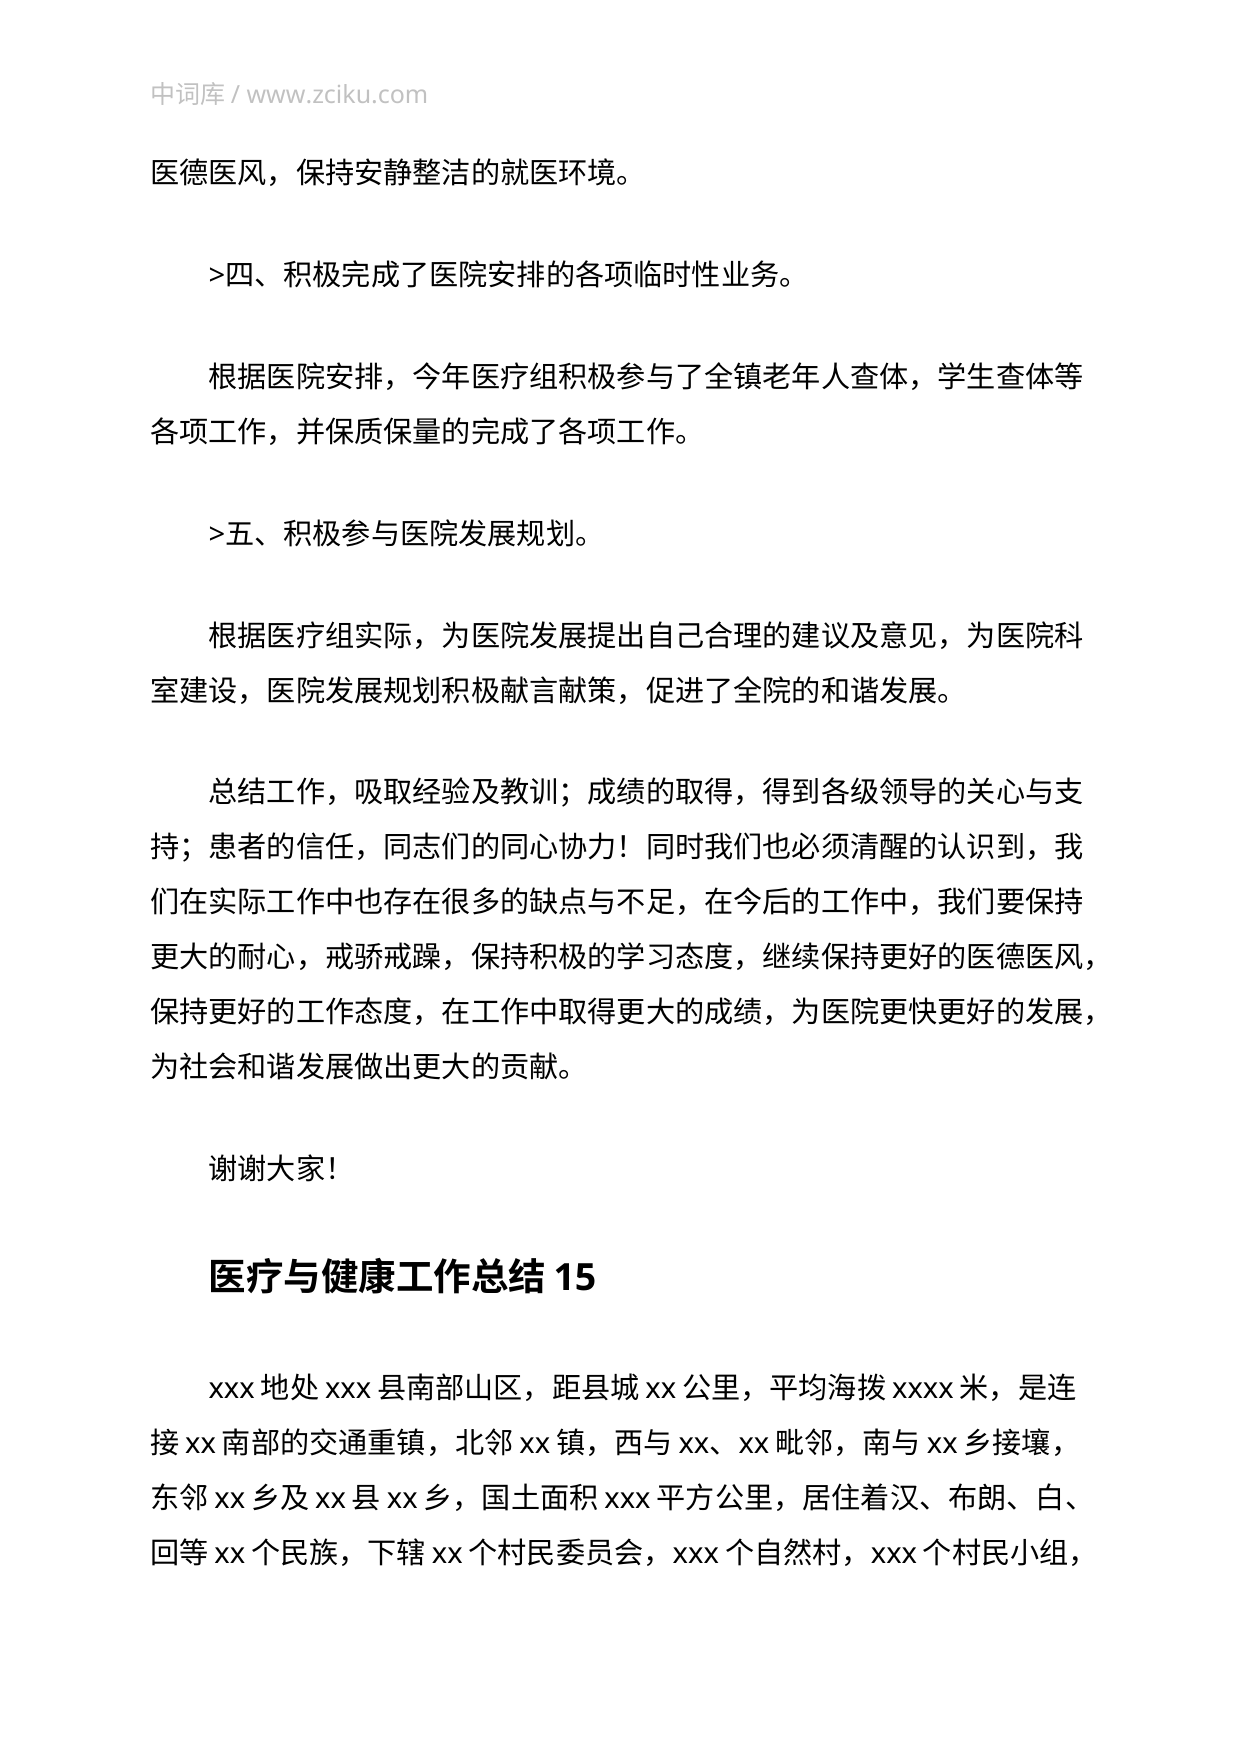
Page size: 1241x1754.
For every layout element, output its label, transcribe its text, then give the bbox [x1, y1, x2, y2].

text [150, 1365, 1090, 1572]
text >四、积极完成了医院安排的各项临时性业务。 [150, 252, 1090, 294]
text 根据医院安排，今年医疗组积极参与了全镇老年人查体，学生查体等各项工作，并保质保量的完成了各项工作。 [150, 354, 1090, 451]
text 谢谢大家！ [150, 1145, 1090, 1188]
text >五、积极参与医院发展规划。 [150, 510, 1090, 553]
text 根据医疗组实际，为医院发展提出自己合理的建议及意见，为医院科室建设，医院发展规划积极献言献策，促进了全院的和谐发展。 [150, 612, 1090, 709]
text 总结工作，吸取经验及教训；成绩的取得，得到各级领导的关心与支持；患者的信任，同志们的同心协力！同时我们也必须清醒的认识到，我们在实际工作中也存在很多的缺点与不足，在今后的工作中，我们要保持更大的耐心，戒骄戒躁，保持积极的学习态度，继续保持更好的医德医风，保持更好的工作态度，在工作中取得更大的成绩，为医院更快更好的发展，为社会和谐发展做出更大的贡献。 [150, 769, 1090, 1086]
text 医疗与健康工作总结15 [150, 1247, 1090, 1302]
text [150, 150, 1090, 192]
